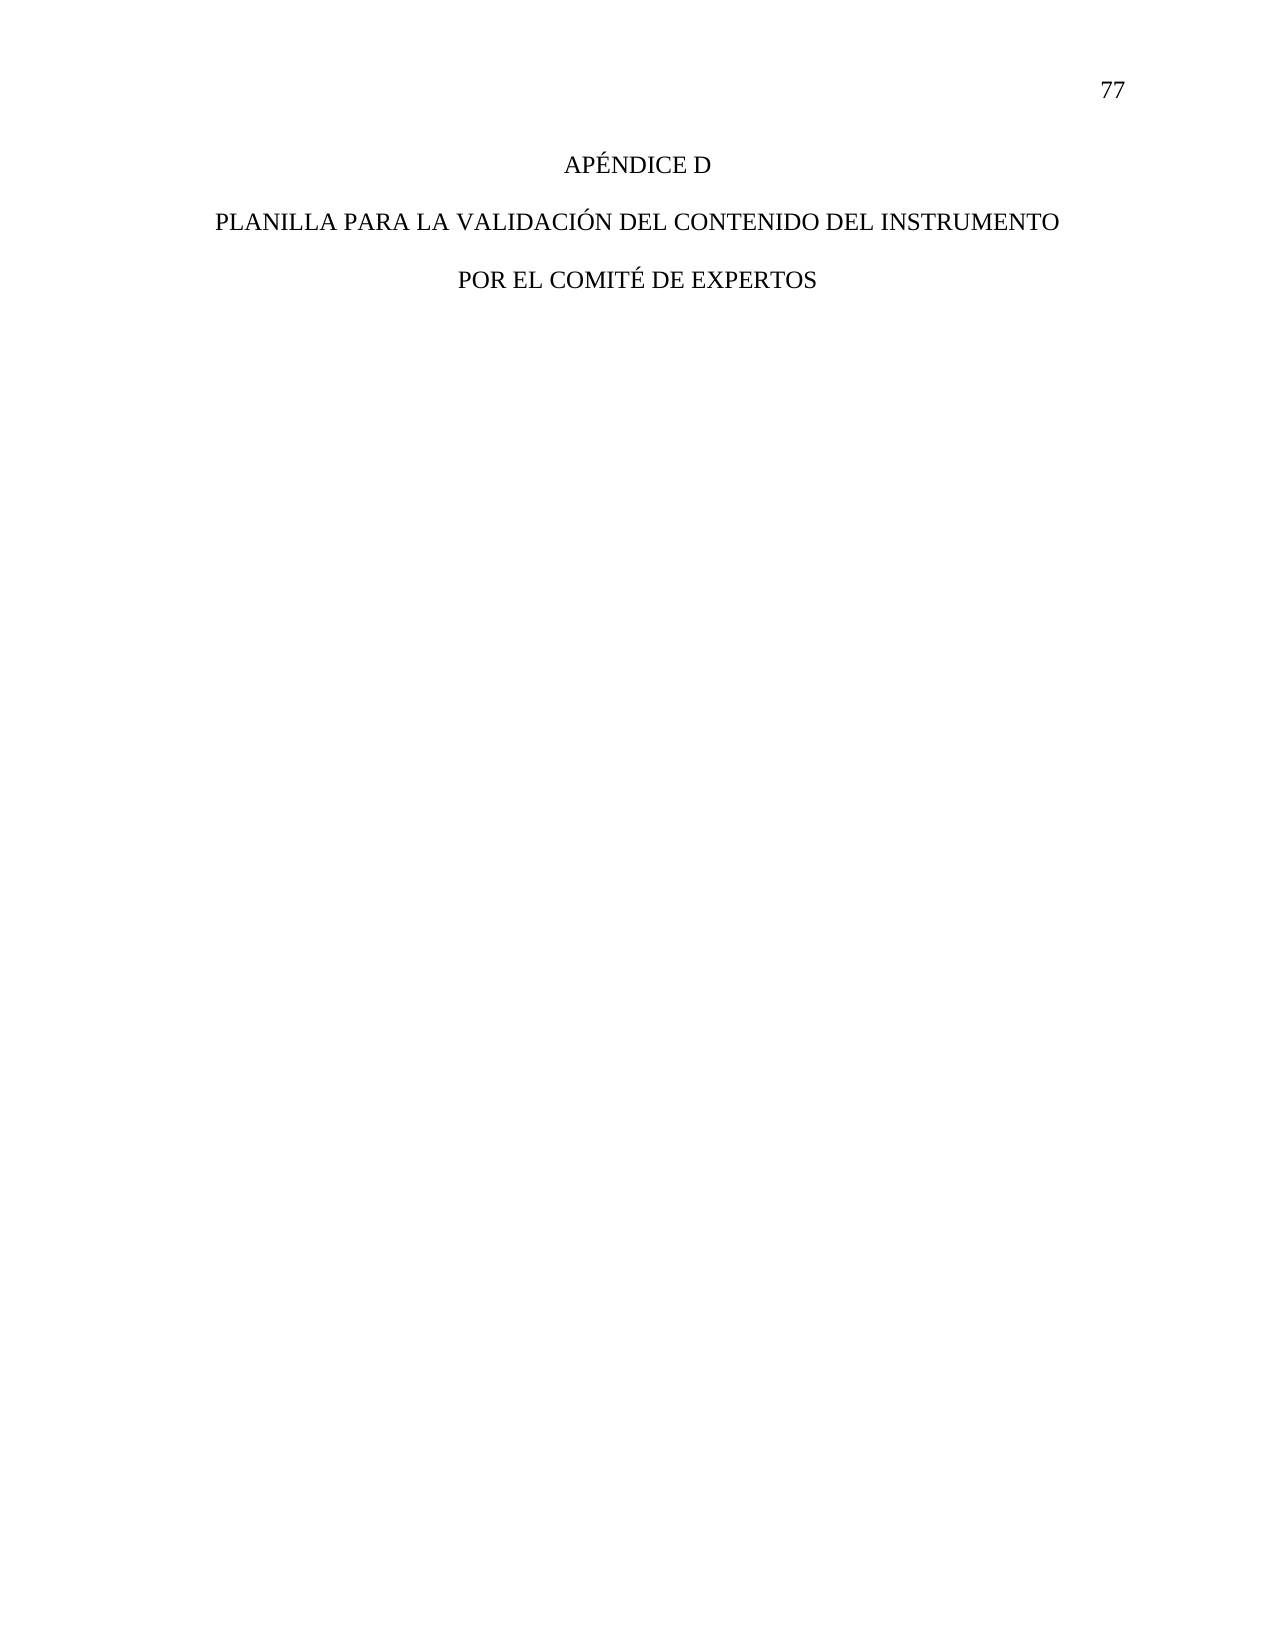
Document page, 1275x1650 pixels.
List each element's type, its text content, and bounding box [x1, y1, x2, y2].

text PLANILLA PARA LA VALIDACIÓN DEL CONTENIDO DEL INSTRUMENTO [150, 207, 1125, 236]
text APÉNDICE D [150, 150, 1125, 179]
text POR EL COMITÉ DE EXPERTOS [150, 265, 1125, 294]
